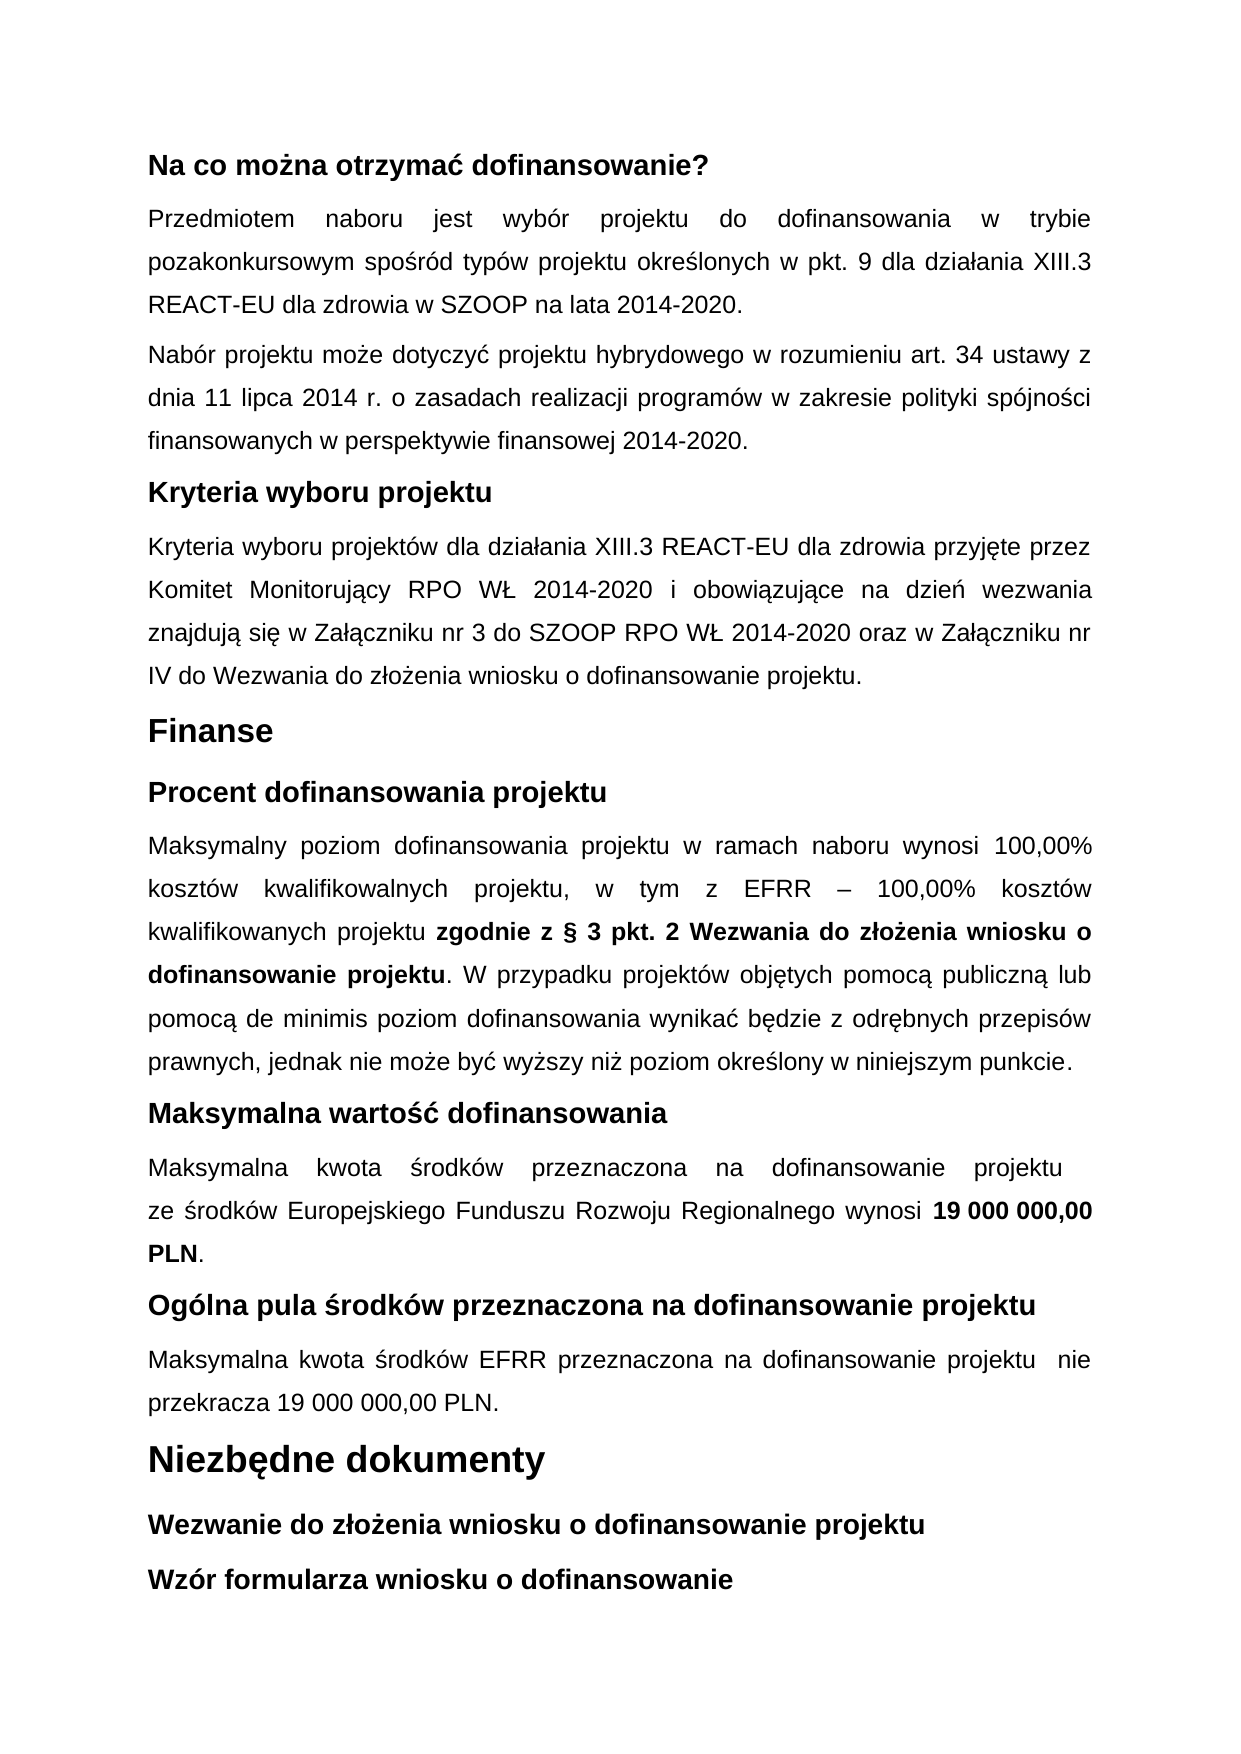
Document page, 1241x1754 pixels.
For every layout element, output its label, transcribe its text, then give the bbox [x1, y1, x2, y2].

text Nabór projektu może dotyczyć projektu hybrydowego w rozumieniu art. 34 ustawy z dnia 11 lipca 2014 r. o zasadach realizacji programów w zakresie polityki spójności finansowanych w perspektywie finansowej 2014-2020. [148, 340, 1093, 455]
text Maksymalny poziom dofinansowania projektu w ramach naboru wynosi 100,00% kosztów kwalifikowalnych projektu, w tym z EFRR – 100,00% kosztów kwalifikowanych projektu zgodnie z § 3 pkt. 2 Wezwania do złożenia wniosku o dofinansowanie projektu. W przypadku projektów objętych pomocą publiczną lub pomocą de minimis poziom dofinansowania wynikać będzie z odrębnych przepisów prawnych, jednak nie może być wyższy niż poziom określony w niniejszym punkcie. [148, 831, 1093, 1076]
subtitle Maksymalna wartość dofinansowania [148, 1096, 1093, 1130]
subtitle Wzór formularza wniosku o dofinansowanie [148, 1563, 1093, 1596]
text Wezwanie do złożenia wniosku o dofinansowanie projektu [148, 1508, 1093, 1541]
subtitle Ogólna pula środków przeznaczona na dofinansowanie projektu [148, 1288, 1093, 1322]
subtitle Niezbędne dokumenty [148, 1437, 1093, 1481]
text Kryteria wyboru projektów dla działania XIII.3 REACT-EU dla zdrowia przyjęte przez Komitet Monitorujący RPO WŁ 2014-2020 i obowiązujące na dzień wezwania znajdują się w Załączniku nr 3 do SZOOP RPO WŁ 2014-2020 oraz w Załączniku nr IV do Wezwania do złożenia wniosku o dofinansowanie projektu. [148, 532, 1093, 690]
subtitle Procent dofinansowania projektu [148, 774, 1093, 808]
subtitle Finanse [148, 711, 1093, 749]
text Maksymalna kwota środków EFRR przeznaczona na dofinansowanie projektu nie przekracza 19 000 000,00 PLN. [148, 1345, 1093, 1417]
text Przedmiotem naboru jest wybór projektu do dofinansowania w trybie pozakonkursowym spośród typów projektu określonych w pkt. 9 dla działania XIII.3 REACT-EU dla zdrowia w SZOOP na lata 2014-2020. [148, 204, 1093, 319]
subtitle Na co można otrzymać dofinansowanie? [148, 148, 1093, 181]
text Maksymalna kwota środków przeznaczona na dofinansowanie projektu ze środków Europejskiego Funduszu Rozwoju Regionalnego wynosi 19 000 000,00 PLN. [148, 1153, 1093, 1268]
subtitle Kryteria wyboru projektu [148, 475, 1093, 509]
